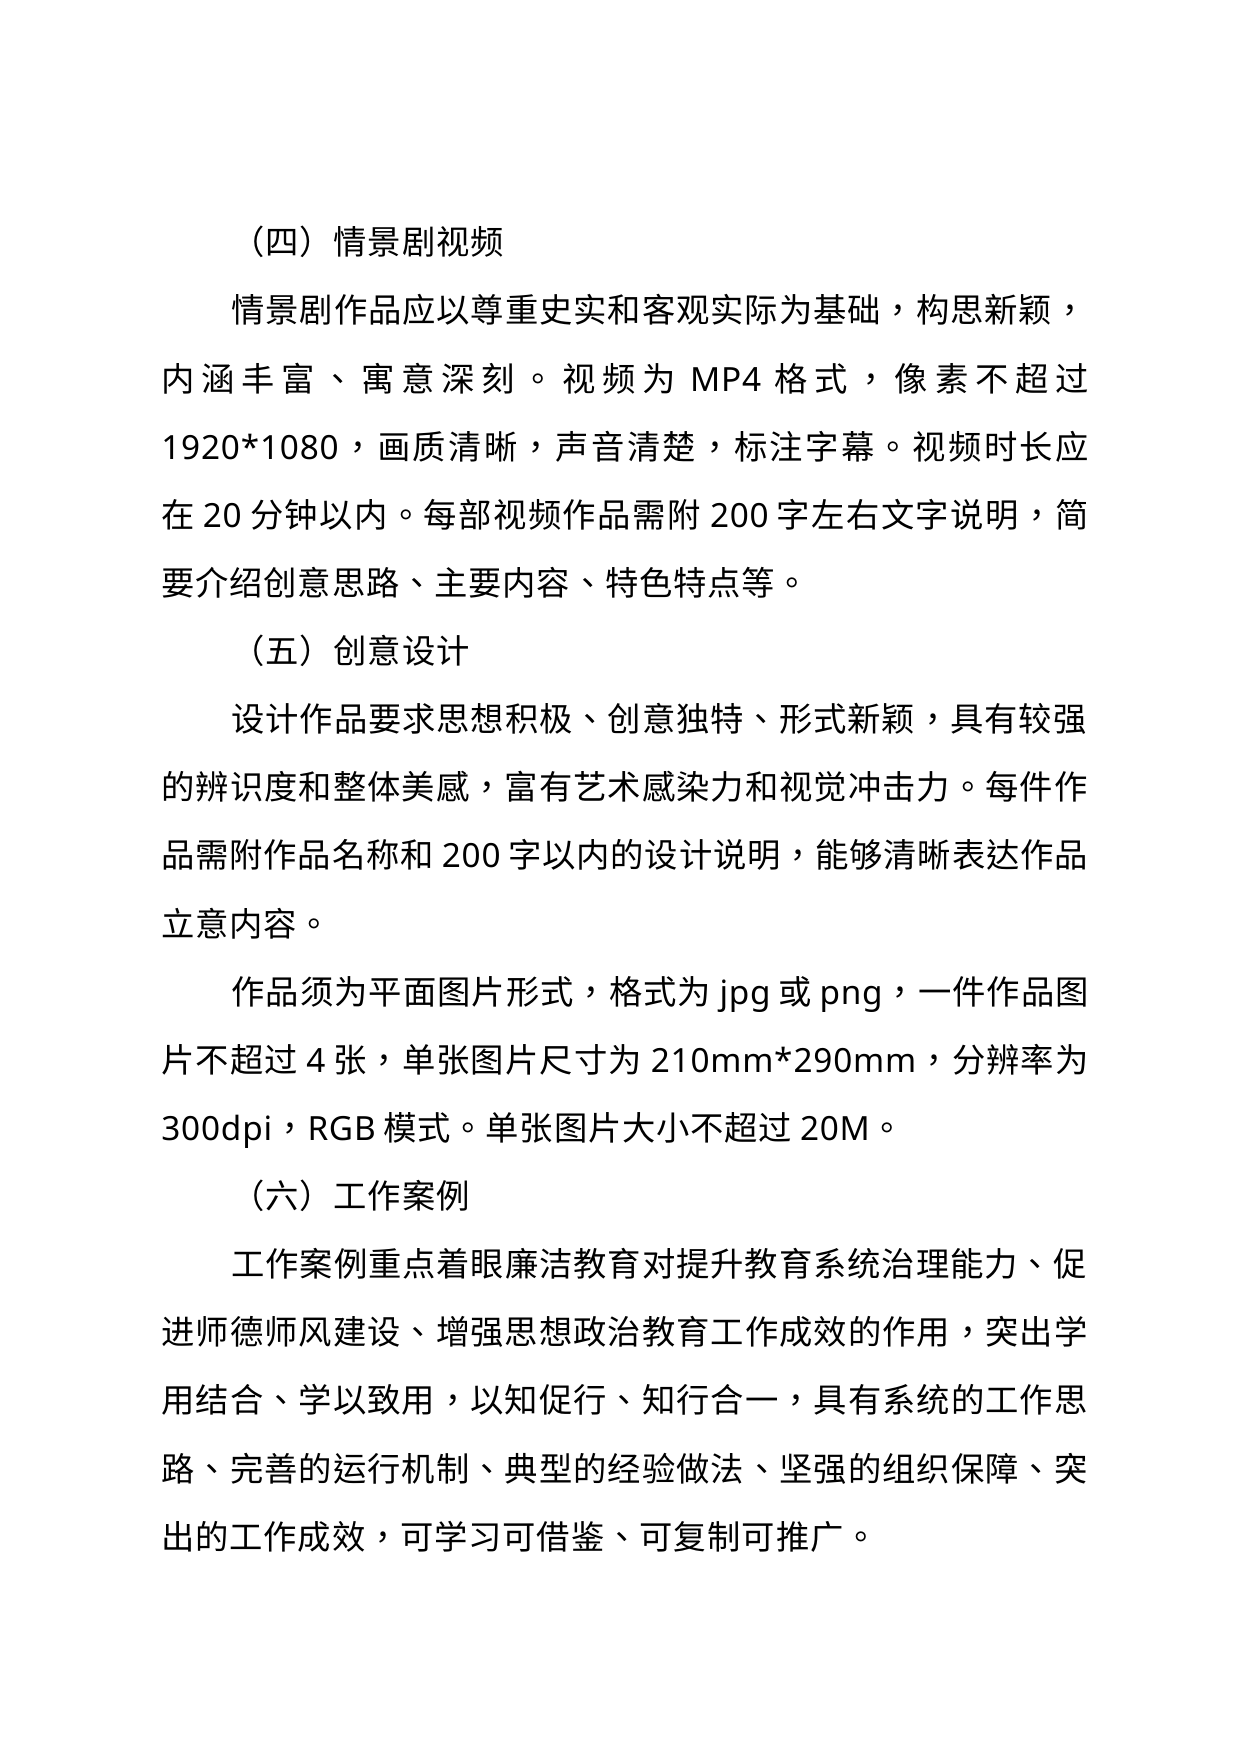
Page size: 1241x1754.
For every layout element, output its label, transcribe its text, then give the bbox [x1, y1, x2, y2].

text 工作案例重点着眼廉洁教育对提升教育系统治理能力、促进师德师风建设、增强思想政治教育工作成效的作用，突出学用结合、学以致用，以知促行、知行合一，具有系统的工作思路、完善的运行机制、典型的经验做法、坚强的组织保障、突出的工作成效，可学习可借鉴、可复制可推广。 [161, 1241, 1089, 1559]
text （六）工作案例 [161, 1173, 1089, 1218]
text 情景剧作品应以尊重史实和客观实际为基础，构思新颖，内涵丰富、寓意深刻。视频为MP4格式，像素不超过1920*1080，画质清晰，声音清楚，标注字幕。视频时长应在20分钟以内。每部视频作品需附200字左右文字说明，简要介绍创意思路、主要内容、特色特点等。 [161, 287, 1089, 605]
text 设计作品要求思想积极、创意独特、形式新颖，具有较强的辨识度和整体美感，富有艺术感染力和视觉冲击力。每件作品需附作品名称和200字以内的设计说明，能够清晰表达作品立意内容。 [161, 696, 1089, 946]
text 作品须为平面图片形式，格式为jpg或png，一件作品图片不超过4张，单张图片尺寸为210mm*290mm，分辨率为300dpi，RGB模式。单张图片大小不超过20M。 [161, 968, 1089, 1150]
text （四）情景剧视频 [161, 219, 1089, 264]
text （五）创意设计 [161, 628, 1089, 673]
